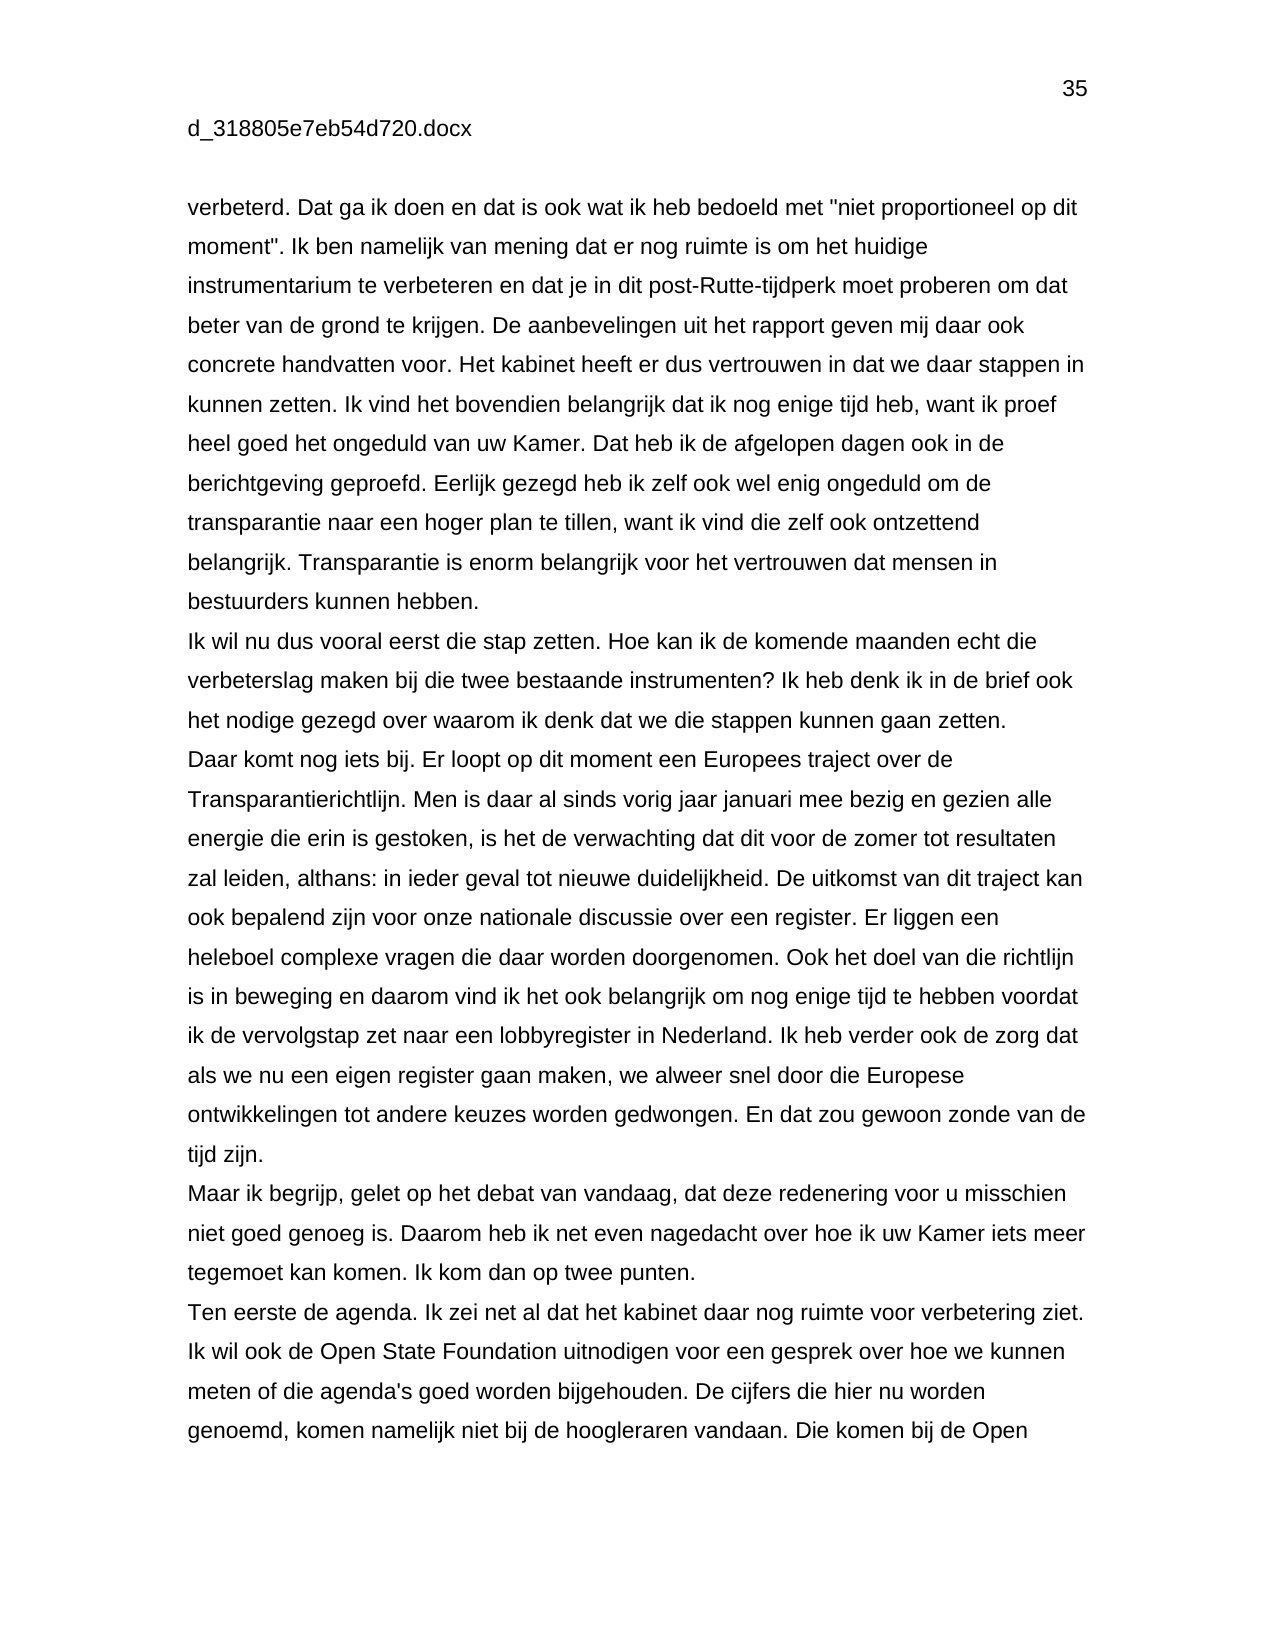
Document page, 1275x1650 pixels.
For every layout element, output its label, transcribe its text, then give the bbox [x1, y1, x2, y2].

text Maar ik begrijp, gelet op het debat van vandaag, dat deze redenering voor u misschien niet goed genoeg is. Daarom heb ik net even nagedacht over hoe ik uw Kamer iets meer tegemoet kan komen. Ik kom dan op twee punten. [187, 1180, 1087, 1286]
text Ik wil nu dus vooral eerst die stap zetten. Hoe kan ik de komende maanden echt die verbeterslag maken bij die twee bestaande instrumenten? Ik heb denk ik in de brief ook het nodige gezegd over waarom ik denk dat we die stappen kunnen gaan zetten. [187, 628, 1087, 733]
text Daar komt nog iets bij. Er loopt op dit moment een Europees traject over de Transparantierichtlijn. Men is daar al sinds vorig jaar januari mee bezig en gezien alle energie die erin is gestoken, is het de verwachting dat dit voor de zomer tot resultaten zal leiden, althans: in ieder geval tot nieuwe duidelijkheid. De uitkomst van dit traject kan ook bepalend zijn voor onze nationale discussie over een register. Er liggen een heleboel complexe vragen die daar worden doorgenomen. Ook het doel van die richtlijn is in beweging en daarom vind ik het ook belangrijk om nog enige tijd te hebben voordat ik de vervolgstap zet naar een lobbyregister in Nederland. Ik heb verder ook de zorg dat als we nu een eigen register gaan maken, we alweer snel door die Europese ontwikkelingen tot andere keuzes worden gedwongen. En dat zou gewoon zonde van de tijd zijn. [187, 746, 1087, 1167]
